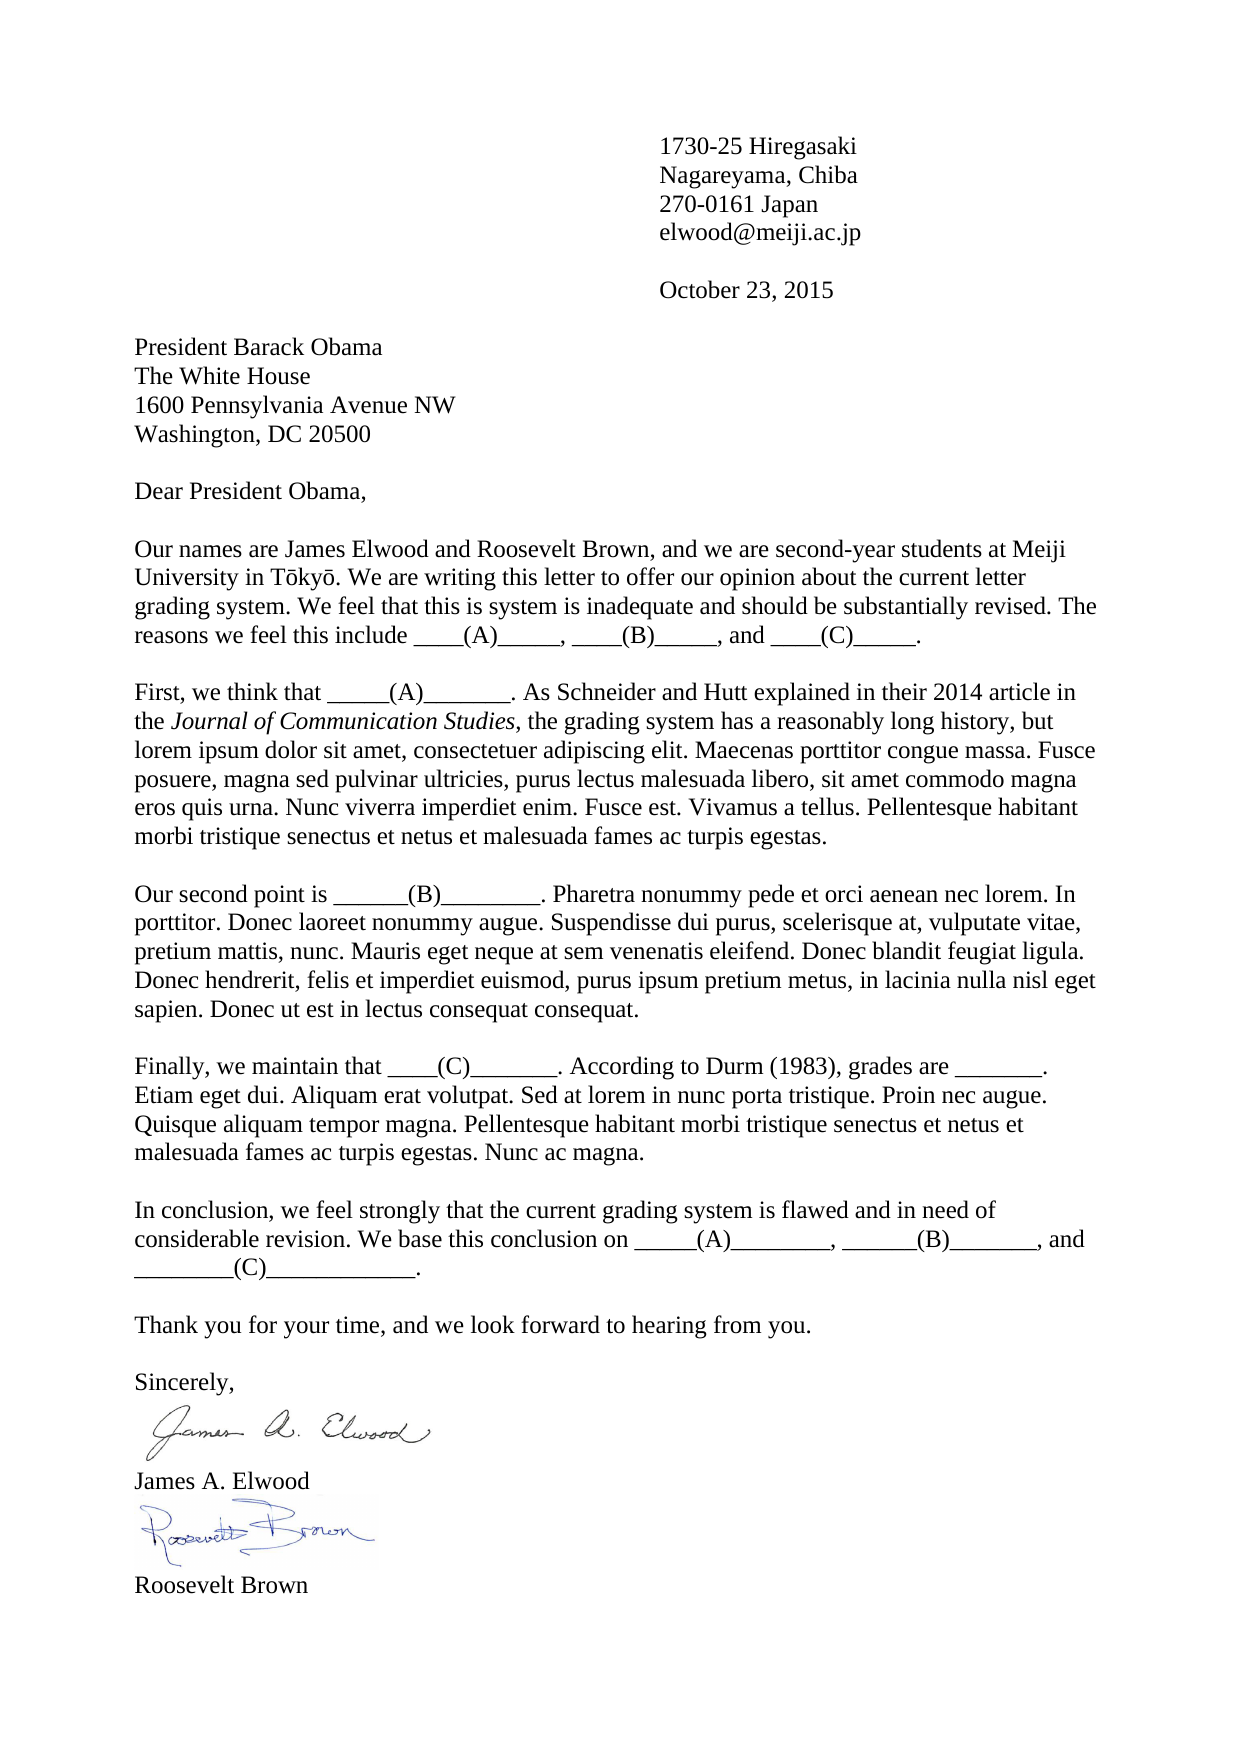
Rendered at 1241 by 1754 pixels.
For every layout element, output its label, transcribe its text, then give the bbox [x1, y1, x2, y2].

text Thank you for your time, and we look forward to hearing from you. [134, 1310, 1106, 1339]
text Our names are James Elwood and Roosevelt Brown, and we are second-year students at Meiji University in Tōkyō. We are writing this letter to offer our opinion about the current letter grading system. We feel that this is system is inadequate and should be substantially revised. The reasons we feel this include ____(A)_____, ____(B)_____, and ____(C)_____. [134, 534, 1106, 649]
text elwood@meiji.ac.jp [659, 217, 1106, 246]
picture [134, 1494, 379, 1570]
text October 23, 2015 [659, 275, 1106, 304]
text Washington, DC 20500 [134, 419, 1106, 447]
text Roosevelt Brown [134, 1570, 1106, 1599]
text In conclusion, we feel strongly that the current grading system is flawed and in need of considerable revision. We base this conclusion on _____(A)________, ______(B)_______, and ________(C)____________. [134, 1195, 1106, 1281]
text Our second point is ______(B)________. Pharetra nonummy pede et orci aenean nec lorem. In porttitor. Donec laoreet nonummy augue. Suspendisse dui purus, scelerisque at, vulputate vitae, pretium mattis, nunc. Mauris eget neque at sem venenatis eleifend. Donec blandit feugiat ligula. Donec hendrerit, felis et imperdiet euismod, purus ipsum pretium metus, in lacinia nulla nisl eget sapien. Donec ut est in lectus consequat consequat. [134, 879, 1106, 1022]
text Sincerely, [134, 1367, 1106, 1396]
text 1730-25 Hiregasaki [659, 131, 1106, 160]
text Nagareyama, Chiba [659, 160, 1106, 189]
text President Barack Obama [134, 332, 1106, 361]
text Dear President Obama, [134, 476, 1106, 505]
text James A. Elwood [134, 1466, 1106, 1495]
text Finally, we maintain that ____(C)_______. According to Durm (1983), grades are _______. Etiam eget dui. Aliquam erat volutpat. Sed at lorem in nunc porta tristique. Proin nec augue. Quisque aliquam tempor magna. Pellentesque habitant morbi tristique senectus et netus et malesuada fames ac turpis egestas. Nunc ac magna. [134, 1051, 1106, 1166]
picture [134, 1396, 440, 1466]
text The White House [134, 361, 1106, 390]
text 1600 Pennsylvania Avenue NW [134, 390, 1106, 419]
text 270-0161 Japan [659, 189, 1106, 217]
text First, we think that _____(A)_______. As Schneider and Hutt explained in their 2014 article in the Journal of Communication Studies, the grading system has a reasonably long history, but lorem ipsum dolor sit amet, consectetuer adipiscing elit. Maecenas porttitor congue massa. Fusce posuere, magna sed pulvinar ultricies, purus lectus malesuada libero, sit amet commodo magna eros quis urna. Nunc viverra imperdiet enim. Fusce est. Vivamus a tellus. Pellentesque habitant morbi tristique senectus et netus et malesuada fames ac turpis egestas. [134, 677, 1106, 850]
